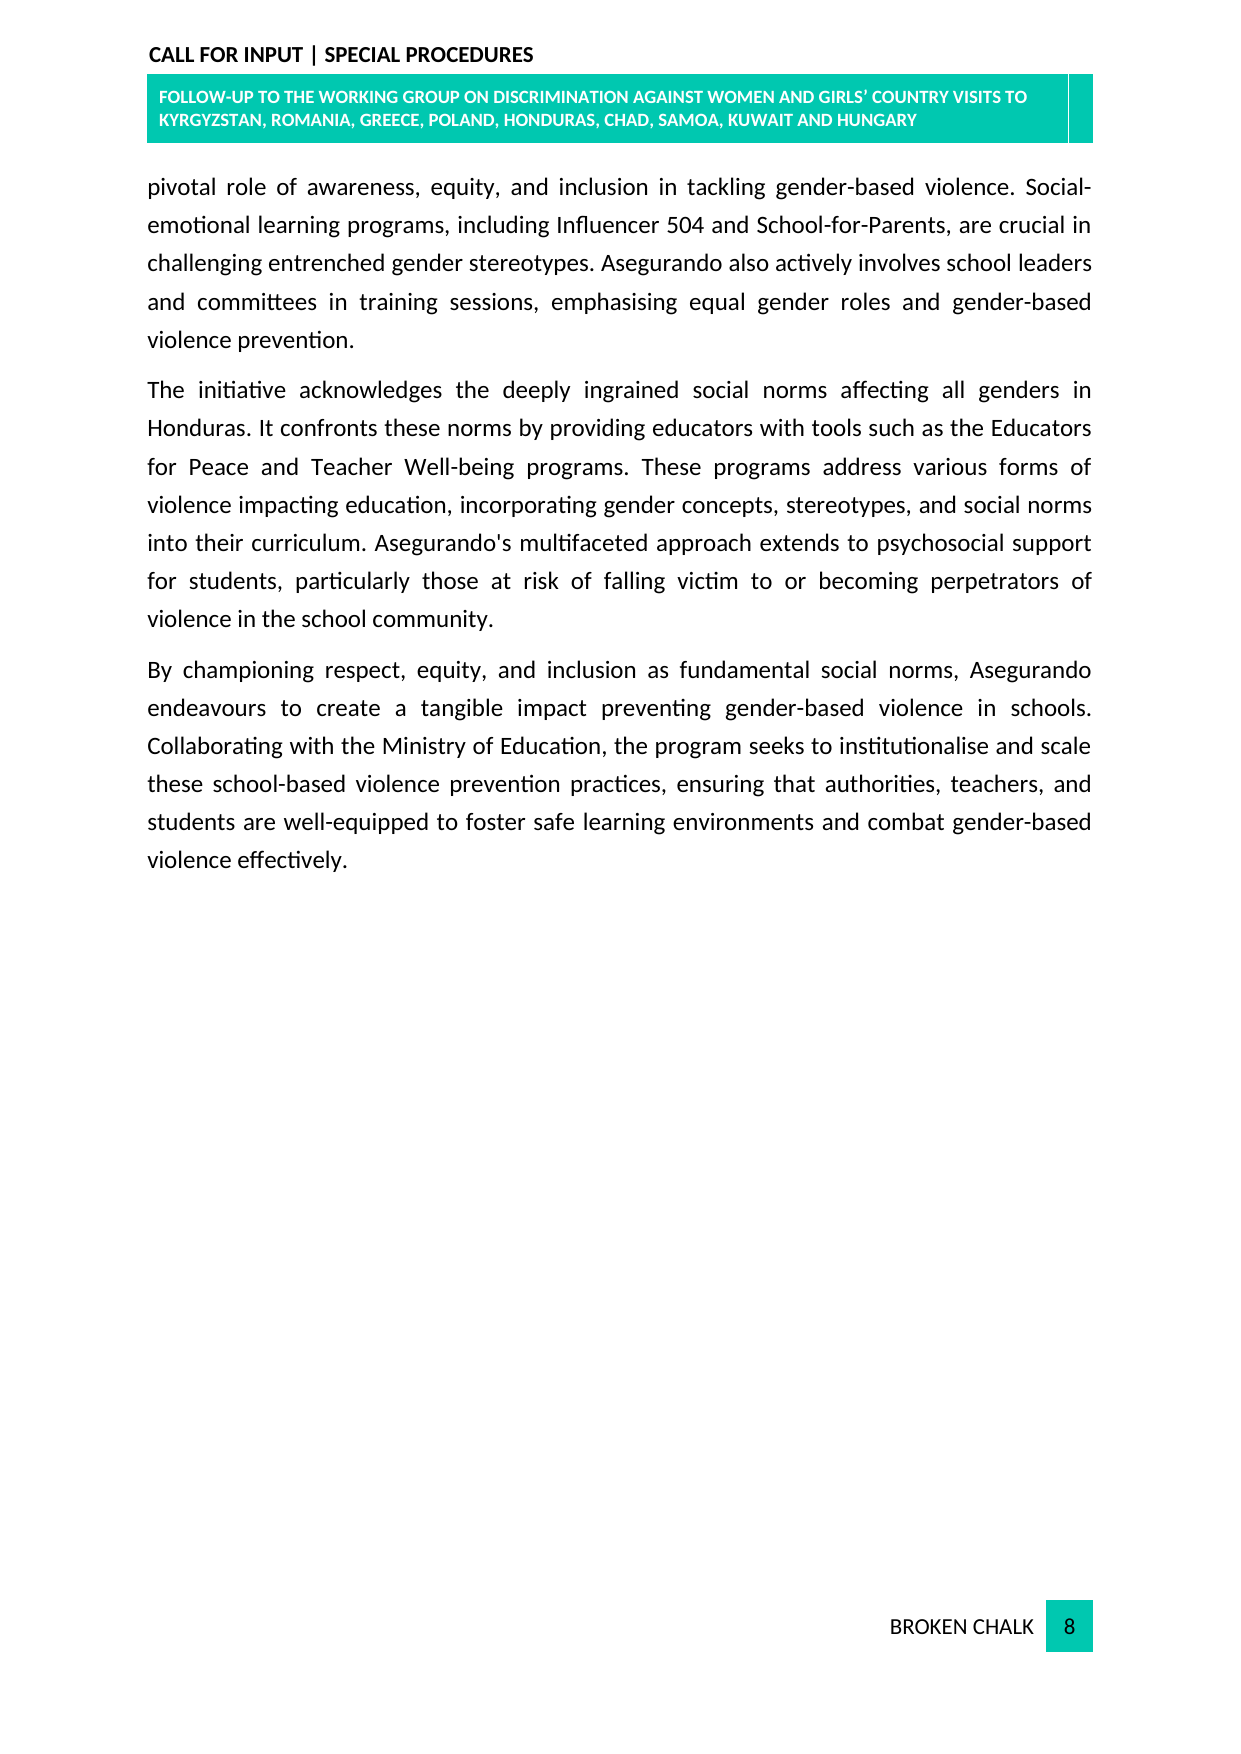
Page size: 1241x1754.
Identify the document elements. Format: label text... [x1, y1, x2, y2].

text By championing respect, equity, and inclusion as fundamental social norms, Asegurando endeavours to create a tangible impact preventing gender-based violence in schools. Collaborating with the Ministry of Education, the program seeks to institutionalise and scale these school-based violence prevention practices, ensuring that authorities, teachers, and students are well-equipped to foster safe learning environments and combat gender-based violence effectively. [147, 654, 1093, 875]
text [147, 171, 1093, 354]
text The initiative acknowledges the deeply ingrained social norms affecting all genders in Honduras. It confronts these norms by providing educators with tools such as the Educators for Peace and Teacher Well-being programs. These programs address various forms of violence impacting education, incorporating gender concepts, stereotypes, and social norms into their curriculum. Asegurando's multifaceted approach extends to psychosocial support for students, particularly those at risk of falling victim to or becoming perpetrators of violence in the school community. [147, 374, 1093, 634]
